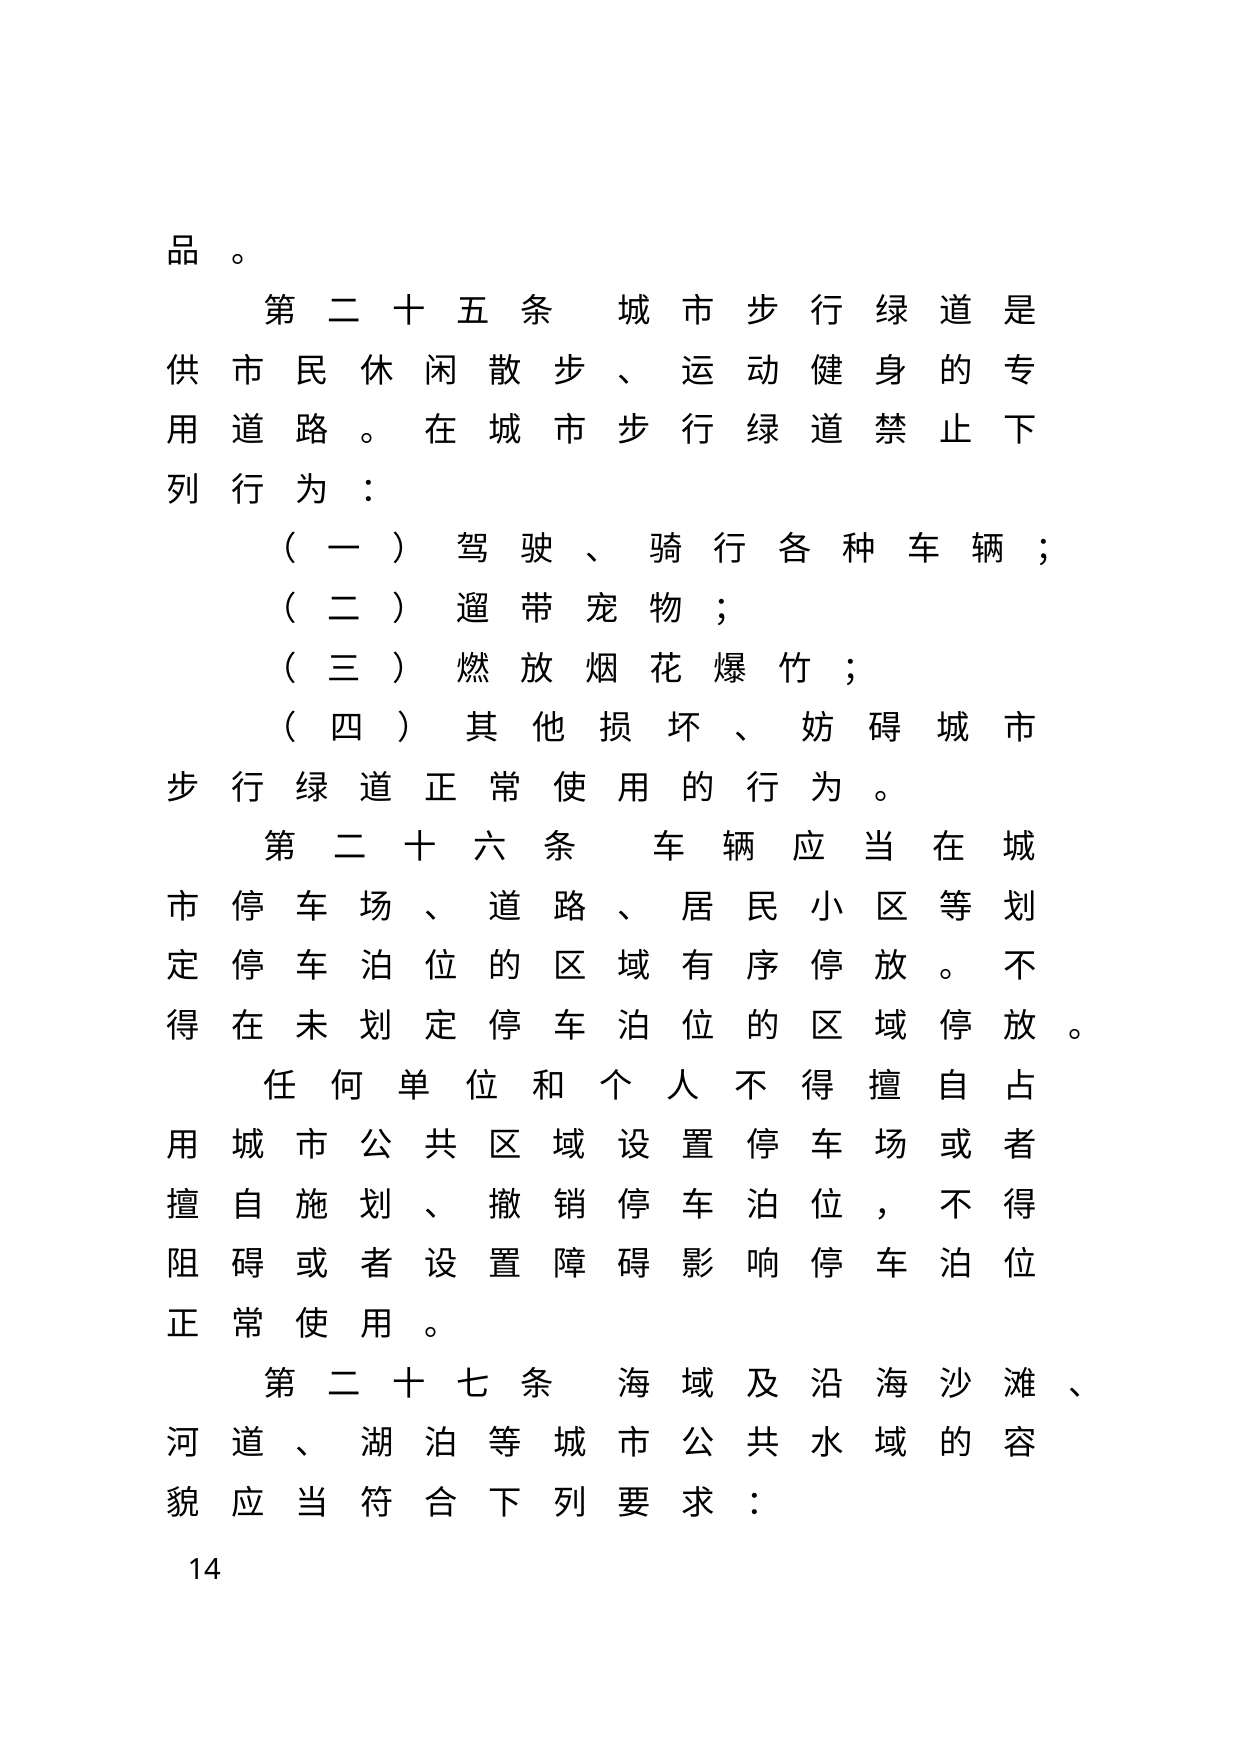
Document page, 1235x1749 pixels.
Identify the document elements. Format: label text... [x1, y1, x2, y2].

text 第二十五条 城市步行绿道是供市民休闲散步、运动健身的专用道路。在城市步行绿道禁止下列行为： [167, 278, 1068, 517]
text （一）驾驶、骑行各种车辆； [167, 517, 1068, 576]
text （二）遛带宠物； [167, 576, 1068, 636]
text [167, 219, 1068, 278]
text （三）燃放烟花爆竹； [167, 636, 1068, 695]
text 第二十七条 海域及沿海沙滩、河道、湖泊等城市公共水域的容貌应当符合下列要求： [167, 1351, 1068, 1529]
text 第二十六条 车辆应当在城市停车场、道路、居民小区等划定停车泊位的区域有序停放。不得在未划定停车泊位的区域停放。 [167, 814, 1068, 1053]
text （四）其他损坏、妨碍城市步行绿道正常使用的行为。 [167, 695, 1068, 814]
text 任何单位和个人不得擅自占用城市公共区域设置停车场或者擅自施划、撤销停车泊位，不得阻碍或者设置障碍影响停车泊位正常使用。 [167, 1053, 1068, 1351]
